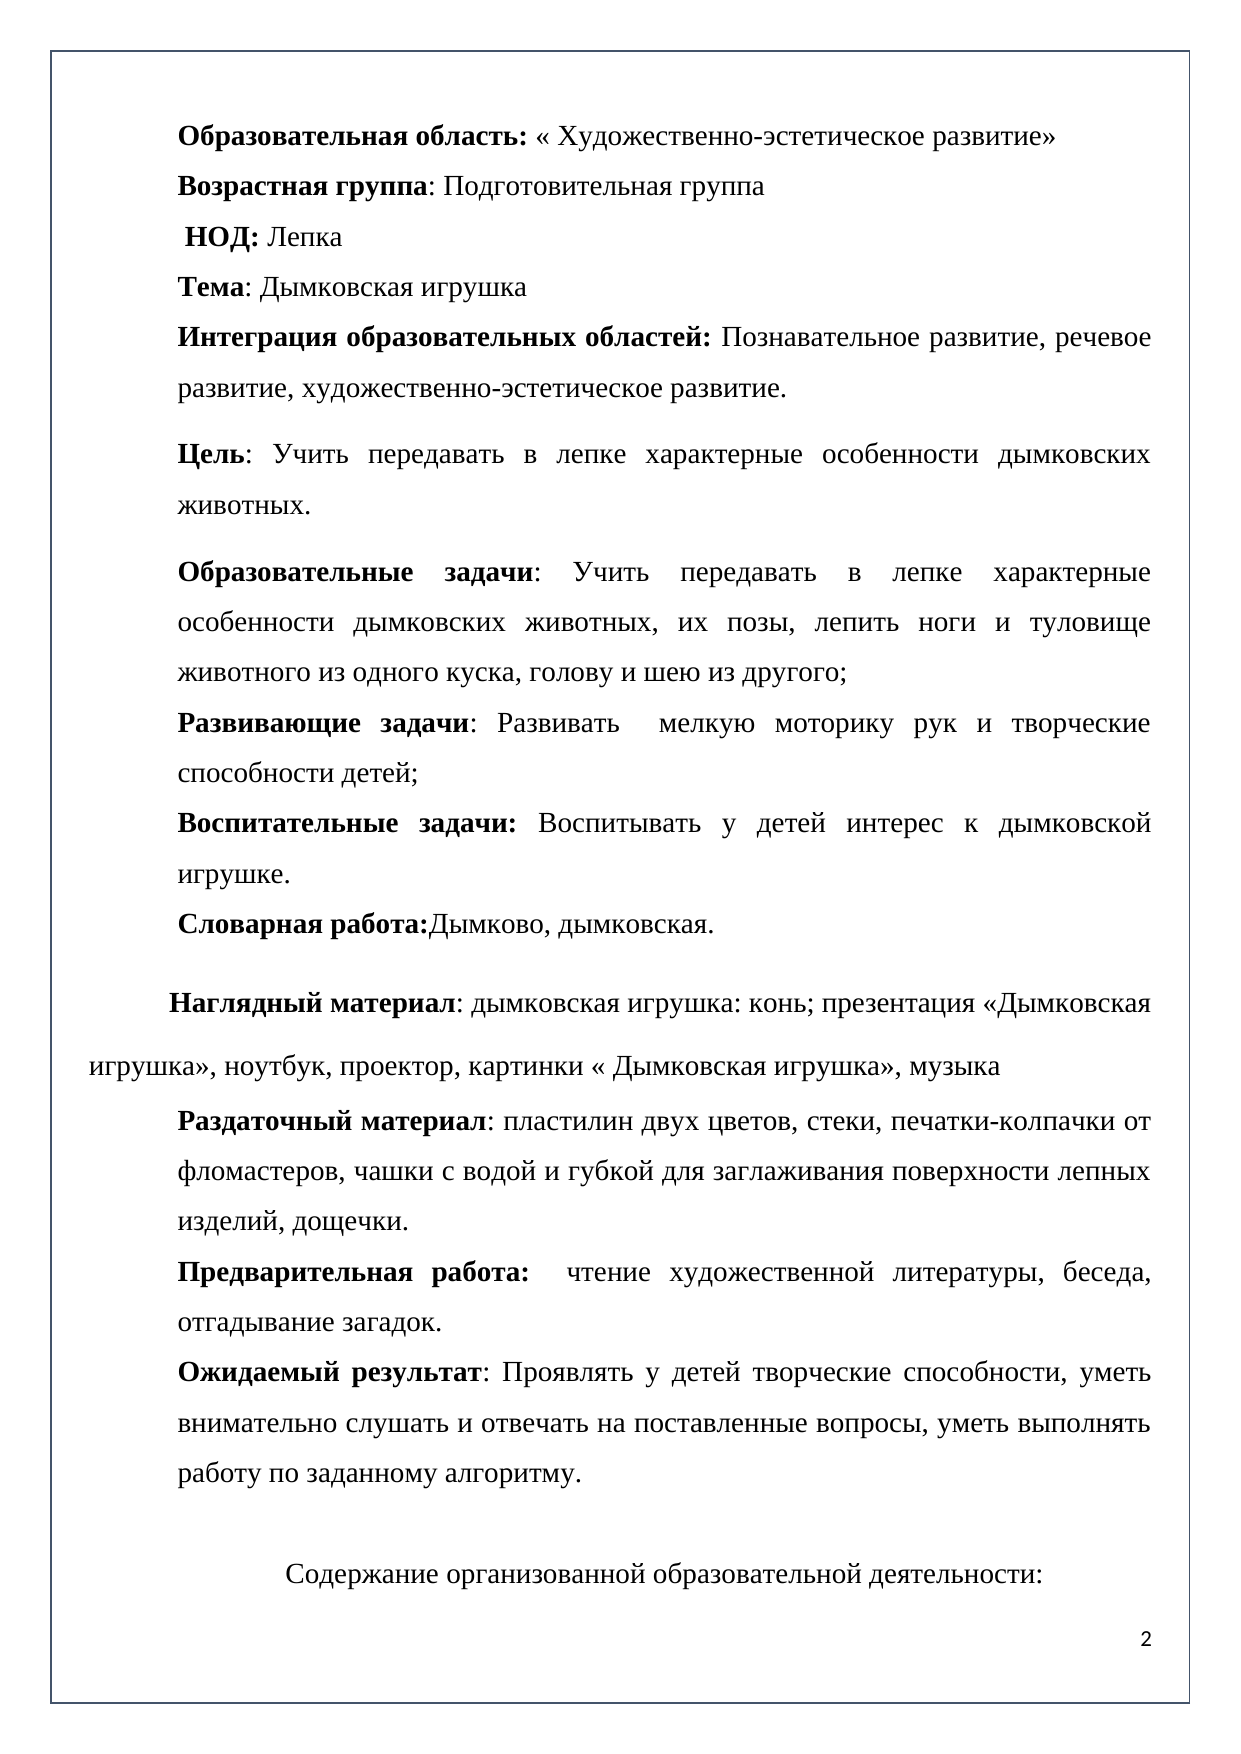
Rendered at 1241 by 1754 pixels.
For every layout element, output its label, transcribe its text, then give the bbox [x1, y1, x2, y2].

text НОД: Лепка [177, 219, 1152, 252]
text Воспитательные задачи: Воспитывать у детей интерес к дымковской игрушке. [177, 806, 1152, 889]
text Цель: Учить передавать в лепке характерные особенности дымковских животных. [177, 437, 1152, 521]
text Ожидаемый результат: Проявлять у детей творческие способности, уметь внимательно слушать и отвечать на поставленные вопросы, уметь выполнять работу по заданному алгоритму. [177, 1354, 1152, 1489]
text Интеграция образовательных областей: Познавательное развитие, речевое развитие, художественно-эстетическое развитие. [177, 319, 1152, 403]
text Тема: Дымковская игрушка [177, 269, 1152, 303]
text Образовательные задачи: Учить передавать в лепке характерные особенности дымковских животных, их позы, лепить ноги и туловище животного из одного куска, голову и шею из другого; [177, 554, 1152, 688]
text Образовательная область: « Художественно-эстетическое развитие» [177, 118, 1152, 152]
text Содержание организованной образовательной деятельности: [177, 1556, 1152, 1589]
text Возрастная группа: Подготовительная группа [177, 168, 1152, 202]
text Развивающие задачи: Развивать мелкую моторику рук и творческие способности детей; [177, 705, 1152, 789]
text Предварительная работа: чтение художественной литературы, беседа, отгадывание загадок. [177, 1254, 1152, 1338]
text Наглядный материал: дымковская игрушка: конь; презентация «Дымковская [89, 986, 1152, 1019]
text игрушка», ноутбук, проектор, картинки « Дымковская игрушка», музыка [89, 1048, 1152, 1082]
text Словарная работа:Дымково, дымковская. [177, 906, 1152, 940]
text Раздаточный материал: пластилин двух цветов, стеки, печатки-колпачки от фломастеров, чашки с водой и губкой для заглаживания поверхности лепных изделий, дощечки. [177, 1103, 1152, 1237]
